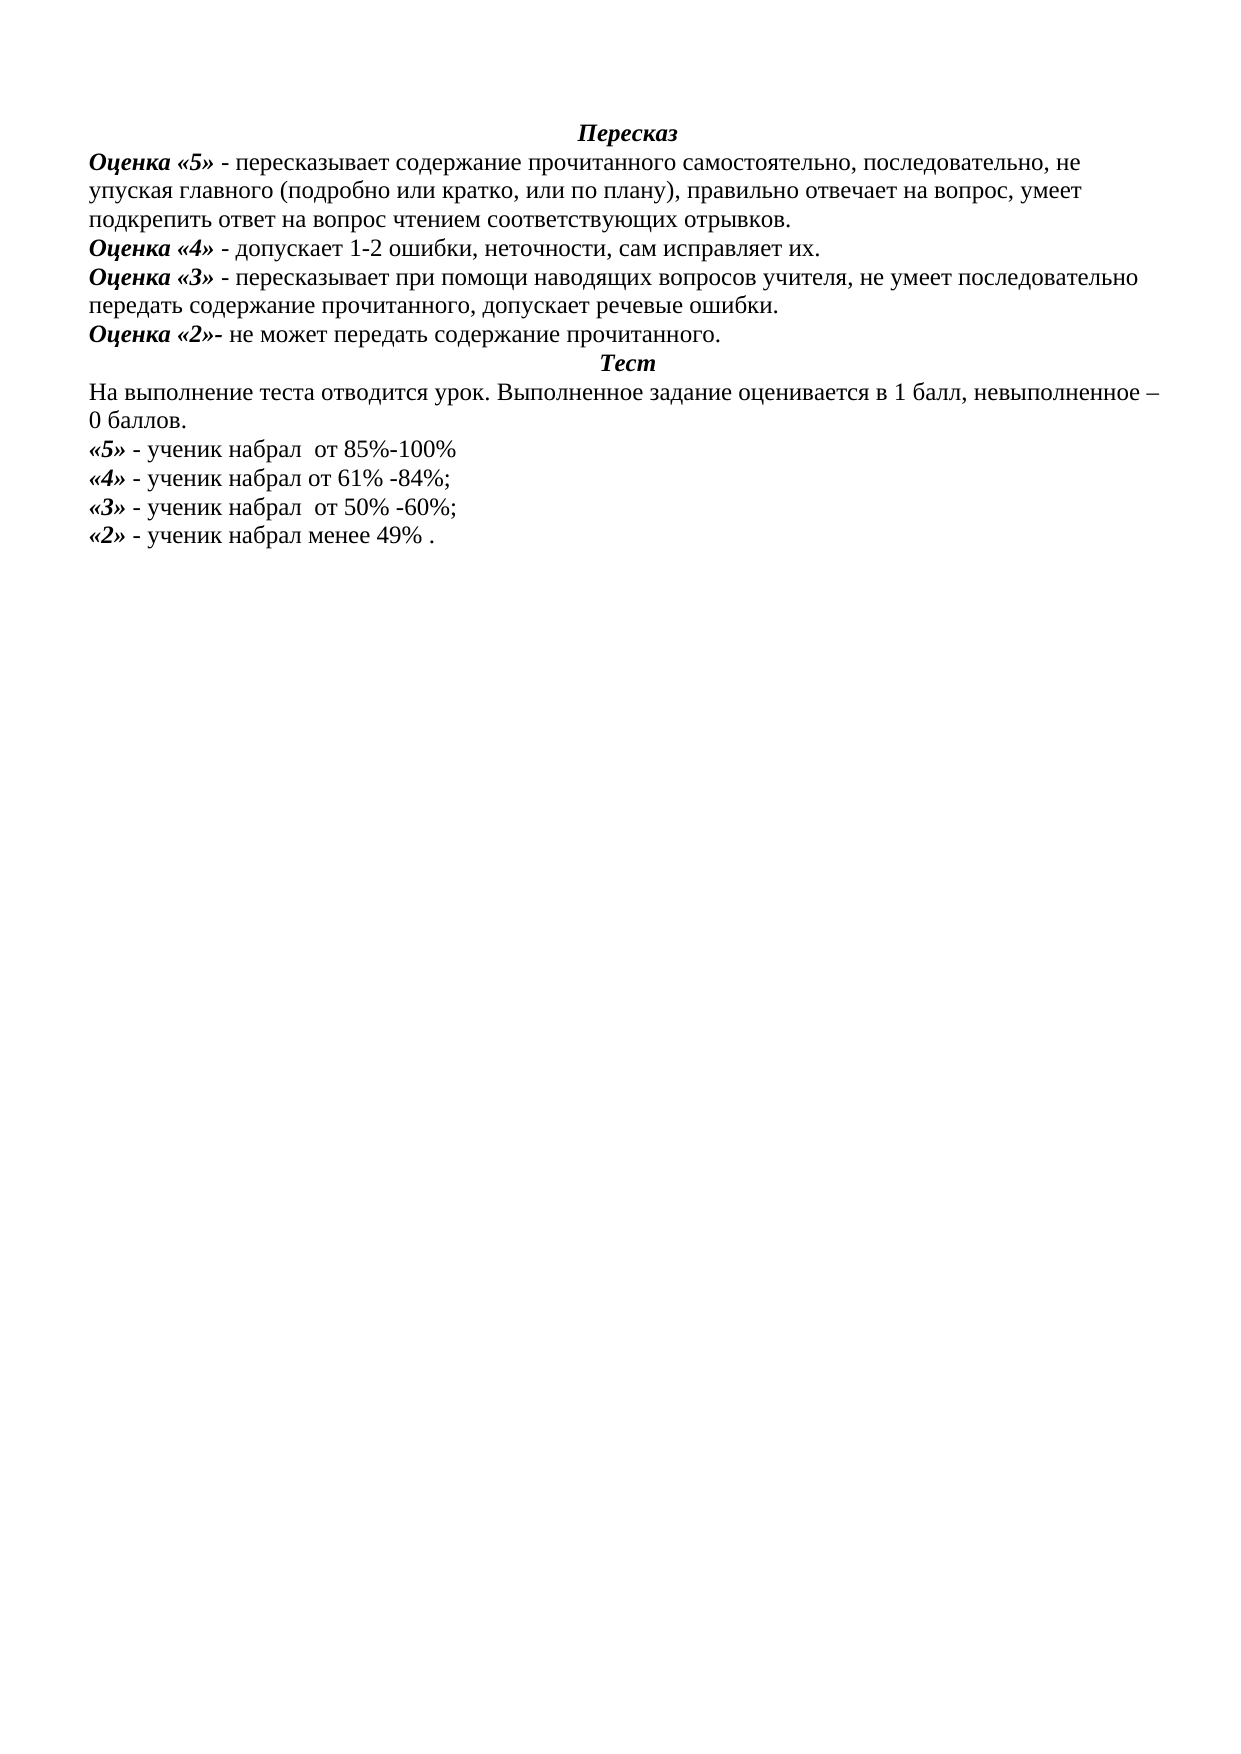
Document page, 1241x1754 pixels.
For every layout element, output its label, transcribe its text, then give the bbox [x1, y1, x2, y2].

text Оценка «2»- не может передать содержание прочитанного. [89, 319, 1166, 348]
text На выполнение теста отводится урок. Выполненное задание оценивается в 1 балл, невыполненное – 0 баллов. [89, 377, 1166, 434]
text Оценка «5» - пересказывает содержание прочитанного самостоятельно, последовательно, не упуская главного (подробно или кратко, или по плану), правильно отвечает на вопрос, умеет подкрепить ответ на вопрос чтением соответствующих отрывков. [89, 147, 1166, 233]
text «2» - ученик набрал менее 49% . [89, 521, 1166, 549]
text Тест [89, 348, 1166, 377]
text «3» - ученик набрал от 50% -60%; [89, 492, 1166, 521]
text Оценка «4» - допускает 1-2 ошибки, неточности, сам исправляет их. [89, 233, 1166, 262]
text Оценка «3» - пересказывает при помощи наводящих вопросов учителя, не умеет последовательно передать содержание прочитанного, допускает речевые ошибки. [89, 262, 1166, 319]
text «5» - ученик набрал от 85%-100% [89, 434, 1166, 463]
text «4» - ученик набрал от 61% -84%; [89, 463, 1166, 492]
text Пересказ [89, 118, 1166, 147]
